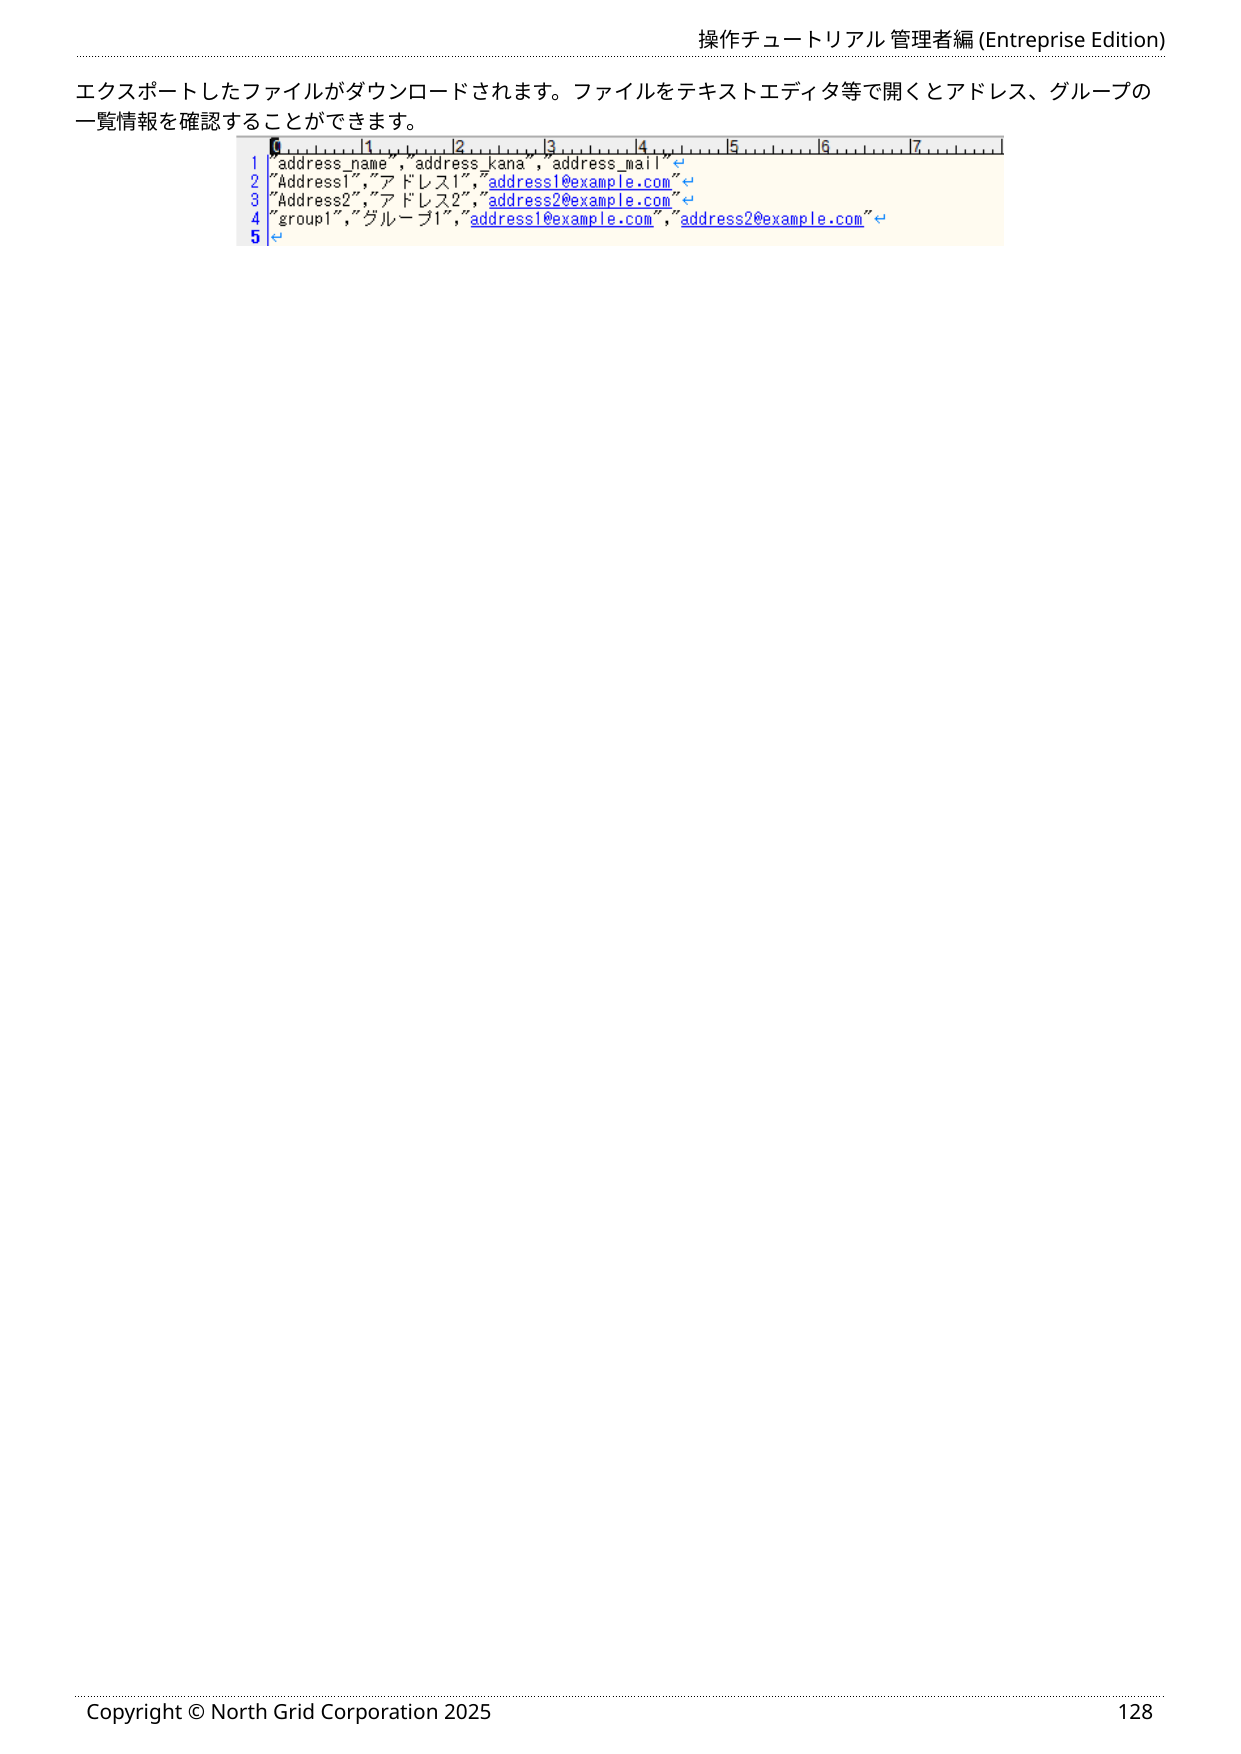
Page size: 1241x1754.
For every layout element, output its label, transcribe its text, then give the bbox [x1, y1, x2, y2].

text エクスポートしたファイルがダウンロードされます。ファイルをテキストエディタ等で開くとアドレス、グループの一覧情報を確認することができます。 [75, 75, 1165, 135]
picture [236, 135, 1004, 246]
